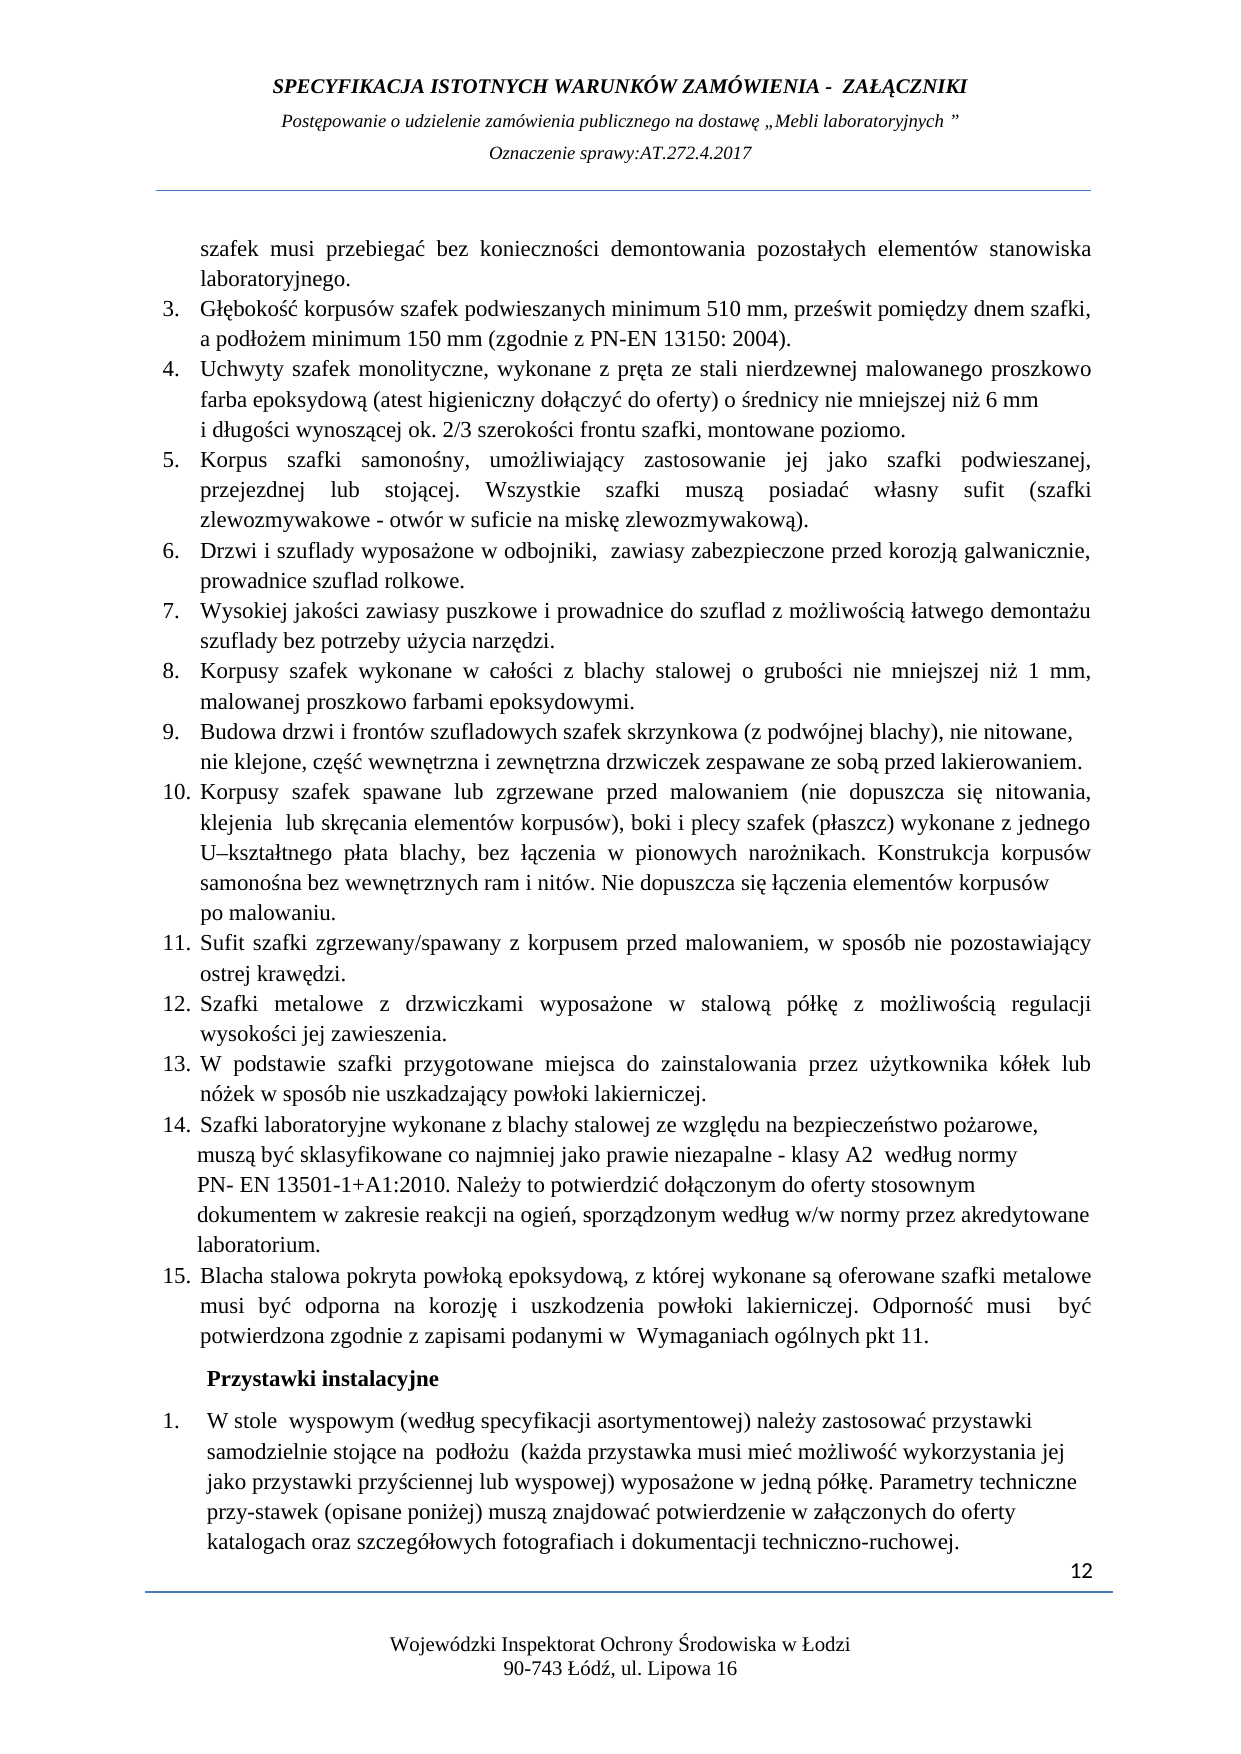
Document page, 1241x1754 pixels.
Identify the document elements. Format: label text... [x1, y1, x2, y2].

list Blacha stalowa pokryta powłoką epoksydową, z której wykonane są oferowane szafki metalowe musi być odporna na korozję i uszkodzenia powłoki lakierniczej. Odporność musi być potwierdzona zgodnie z zapisami podanymi w Wymaganiach ogólnych pkt 11. [162, 1262, 1093, 1348]
list Korpusy szafek spawane lub zgrzewane przed malowaniem (nie dopuszcza się nitowania, klejenia lub skręcania elementów korpusów), boki i plecy szafek (płaszcz) wykonane z jednego U–kształtnego płata blachy, bez łączenia w pionowych narożnikach. Konstrukcja korpusów samonośna bez wewnętrznych ram i nitów. Nie dopuszcza się łączenia elementów korpusów [162, 778, 1093, 895]
list W podstawie szafki przygotowane miejsca do zainstalowania przez użytkownika kółek lub nóżek w sposób nie uszkadzający powłoki lakierniczej. [162, 1050, 1093, 1107]
list Korpus szafki samonośny, umożliwiający zastosowanie jej jako szafki podwieszanej, przejezdnej lub stojącej. Wszystkie szafki muszą posiadać własny sufit (szafki zlewozmywakowe - otwór w suficie na miskę zlewozmywakową). [162, 446, 1093, 533]
list Korpusy szafek wykonane w całości z blachy stalowej o grubości nie mniejszej niż 1 mm, malowanej proszkowo farbami epoksydowymi. [162, 658, 1093, 714]
text laboratorium. [162, 1232, 1093, 1258]
list Szafki laboratoryjne wykonane z blachy stalowej ze względu na bezpieczeństwo pożarowe, [162, 1111, 1093, 1137]
list W stole wyspowym (według specyfikacji asortymentowej) należy zastosować przystawki samodzielnie stojące na podłożu (każda przystawka musi mieć możliwość wykorzystania jej jako przystawki przyściennej lub wyspowej) wyposażone w jedną półkę. Parametry techniczne przy-stawek (opisane poniżej) muszą znajdować potwierdzenie w załączonych do oferty katalogach oraz szczegółowych fotografiach i dokumentacji techniczno-ruchowej. [162, 1408, 1093, 1555]
list Drzwi i szuflady wyposażone w odbojniki, zawiasy zabezpieczone przed korozją galwanicznie, prowadnice szuflad rolkowe. [162, 537, 1093, 593]
text PN- EN 13501-1+A1:2010. Należy to potwierdzić dołączonym do oferty stosownym [162, 1171, 1093, 1197]
text muszą być sklasyfikowane co najmniej jako prawie niezapalne - klasy A2 według normy [162, 1141, 1093, 1167]
list Uchwyty szafek monolityczne, wykonane z pręta ze stali nierdzewnej malowanego proszkowo farba epoksydową (atest higieniczny dołączyć do oferty) o średnicy nie mniejszej niż 6 mm [162, 356, 1093, 412]
text Przystawki instalacyjne [207, 1365, 1093, 1391]
text i długości wynoszącej ok. 2/3 szerokości frontu szafki, montowane poziomo. [200, 416, 1093, 442]
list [163, 235, 1093, 291]
list po malowaniu. [200, 899, 1093, 926]
list Głębokość korpusów szafek podwieszanych minimum 510 mm, prześwit pomiędzy dnem szafki, a podłożem minimum 150 mm (zgodnie z PN-EN 13150: 2004). [162, 295, 1093, 352]
text dokumentem w zakresie reakcji na ogień, sporządzonym według w/w normy przez akredytowane [162, 1201, 1093, 1228]
list Wysokiej jakości zawiasy puszkowe i prowadnice do szuflad z możliwością łatwego demontażu szuflady bez potrzeby użycia narzędzi. [162, 597, 1093, 654]
list Szafki metalowe z drzwiczkami wyposażone w stalową półkę z możliwością regulacji wysokości jej zawieszenia. [162, 990, 1093, 1046]
text nie klejone, część wewnętrzna i zewnętrzna drzwiczek zespawane ze sobą przed lakierowaniem. [200, 748, 1093, 774]
list Budowa drzwi i frontów szufladowych szafek skrzynkowa (z podwójnej blachy), nie nitowane, [162, 718, 1093, 744]
list Sufit szafki zgrzewany/spawany z korpusem przed malowaniem, w sposób nie pozostawiający ostrej krawędzi. [162, 929, 1093, 986]
